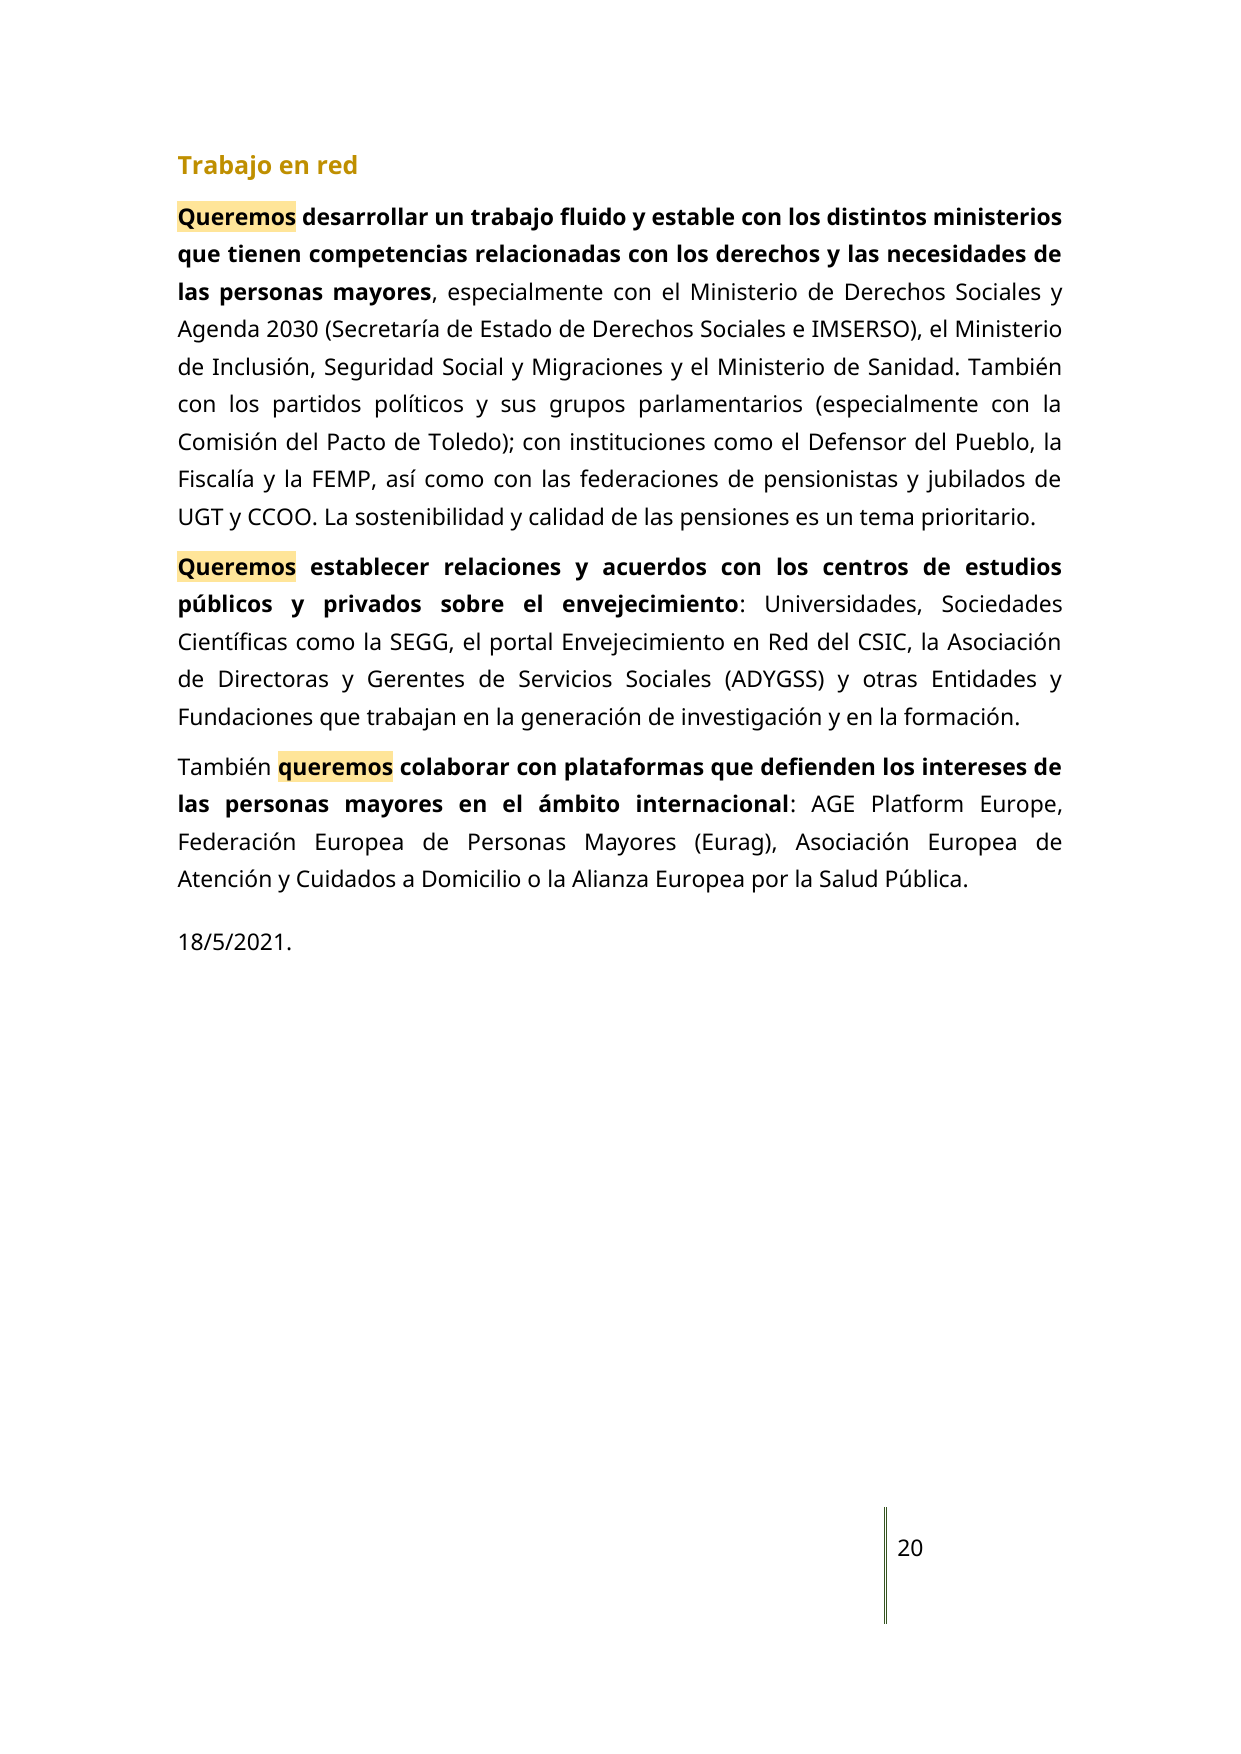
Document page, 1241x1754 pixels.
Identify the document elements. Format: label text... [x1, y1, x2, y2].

text Queremos desarrollar un trabajo fluido y estable con los distintos ministerios que tienen competencias relacionadas con los derechos y las necesidades de las personas mayores, especialmente con el Ministerio de Derechos Sociales y Agenda 2030 (Secretaría de Estado de Derechos Sociales e IMSERSO), el Ministerio de Inclusión, Seguridad Social y Migraciones y el Ministerio de Sanidad. También con los partidos políticos y sus grupos parlamentarios (especialmente con la Comisión del Pacto de Toledo); con instituciones como el Defensor del Pueblo, la Fiscalía y la FEMP, así como con las federaciones de pensionistas y jubilados de UGT y CCOO. La sostenibilidad y calidad de las pensiones es un tema prioritario. [177, 201, 1063, 532]
text Queremos establecer relaciones y acuerdos con los centros de estudios públicos y privados sobre el envejecimiento: Universidades, Sociedades Científicas como la SEGG, el portal Envejecimiento en Red del CSIC, la Asociación de Directoras y Gerentes de Servicios Sociales (ADYGSS) y otras Entidades y Fundaciones que trabajan en la generación de investigación y en la formación. [177, 551, 1063, 732]
text También queremos colaborar con plataformas que defienden los intereses de las personas mayores en el ámbito internacional: AGE Platform Europe, Federación Europea de Personas Mayores (Eurag), Asociación Europea de Atención y Cuidados a Domicilio o la Alianza Europea por la Salud Pública. [177, 751, 1063, 895]
subtitle Trabajo en red [177, 148, 1063, 182]
text 18/5/2021. [177, 926, 1063, 957]
